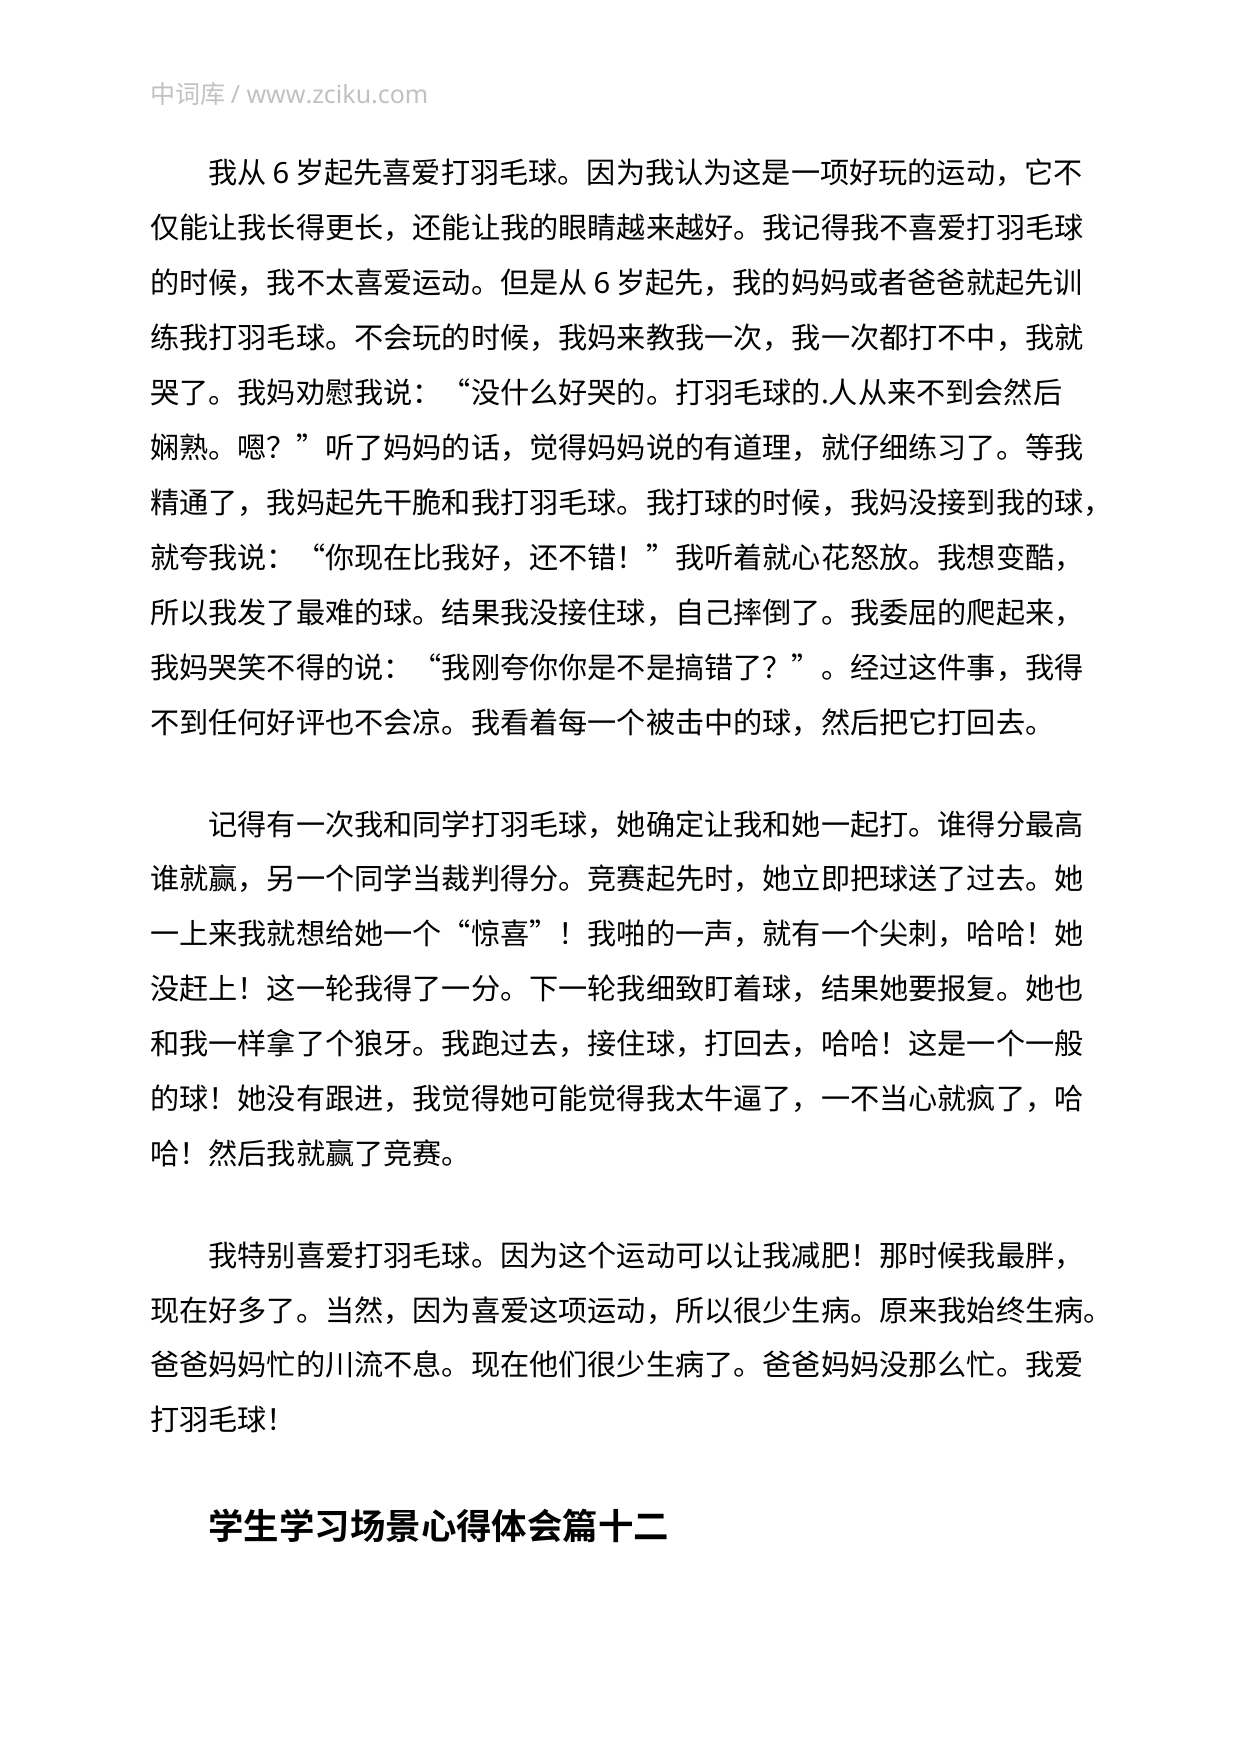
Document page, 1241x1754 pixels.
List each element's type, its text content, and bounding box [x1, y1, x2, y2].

text 我特别喜爱打羽毛球。因为这个运动可以让我减肥！那时候我最胖，现在好多了。当然，因为喜爱这项运动，所以很少生病。原来我始终生病。爸爸妈妈忙的川流不息。现在他们很少生病了。爸爸妈妈没那么忙。我爱打羽毛球！ [150, 1232, 1090, 1439]
text 我从6岁起先喜爱打羽毛球。因为我认为这是一项好玩的运动，它不仅能让我长得更长，还能让我的眼睛越来越好。我记得我不喜爱打羽毛球的时候，我不太喜爱运动。但是从6岁起先，我的妈妈或者爸爸就起先训练我打羽毛球。不会玩的时候，我妈来教我一次，我一次都打不中，我就哭了。我妈劝慰我说：“没什么好哭的。打羽毛球的.人从来不到会然后娴熟。嗯？”听了妈妈的话，觉得妈妈说的有道理，就仔细练习了。等我精通了，我妈起先干脆和我打羽毛球。我打球的时候，我妈没接到我的球，就夸我说：“你现在比我好，还不错！”我听着就心花怒放。我想变酷，所以我发了最难的球。结果我没接住球，自己摔倒了。我委屈的爬起来，我妈哭笑不得的说：“我刚夸你你是不是搞错了？”。经过这件事，我得不到任何好评也不会凉。我看着每一个被击中的球，然后把它打回去。 [150, 150, 1090, 742]
text 记得有一次我和同学打羽毛球，她确定让我和她一起打。谁得分最高谁就赢，另一个同学当裁判得分。竞赛起先时，她立即把球送了过去。她一上来我就想给她一个“惊喜”！我啪的一声，就有一个尖刺，哈哈！她没赶上！这一轮我得了一分。下一轮我细致盯着球，结果她要报复。她也和我一样拿了个狼牙。我跑过去，接住球，打回去，哈哈！这是一个一般的球！她没有跟进，我觉得她可能觉得我太牛逼了，一不当心就疯了，哈哈！然后我就赢了竞赛。 [150, 801, 1090, 1173]
text 学生学习场景心得体会篇十二 [150, 1499, 1090, 1550]
